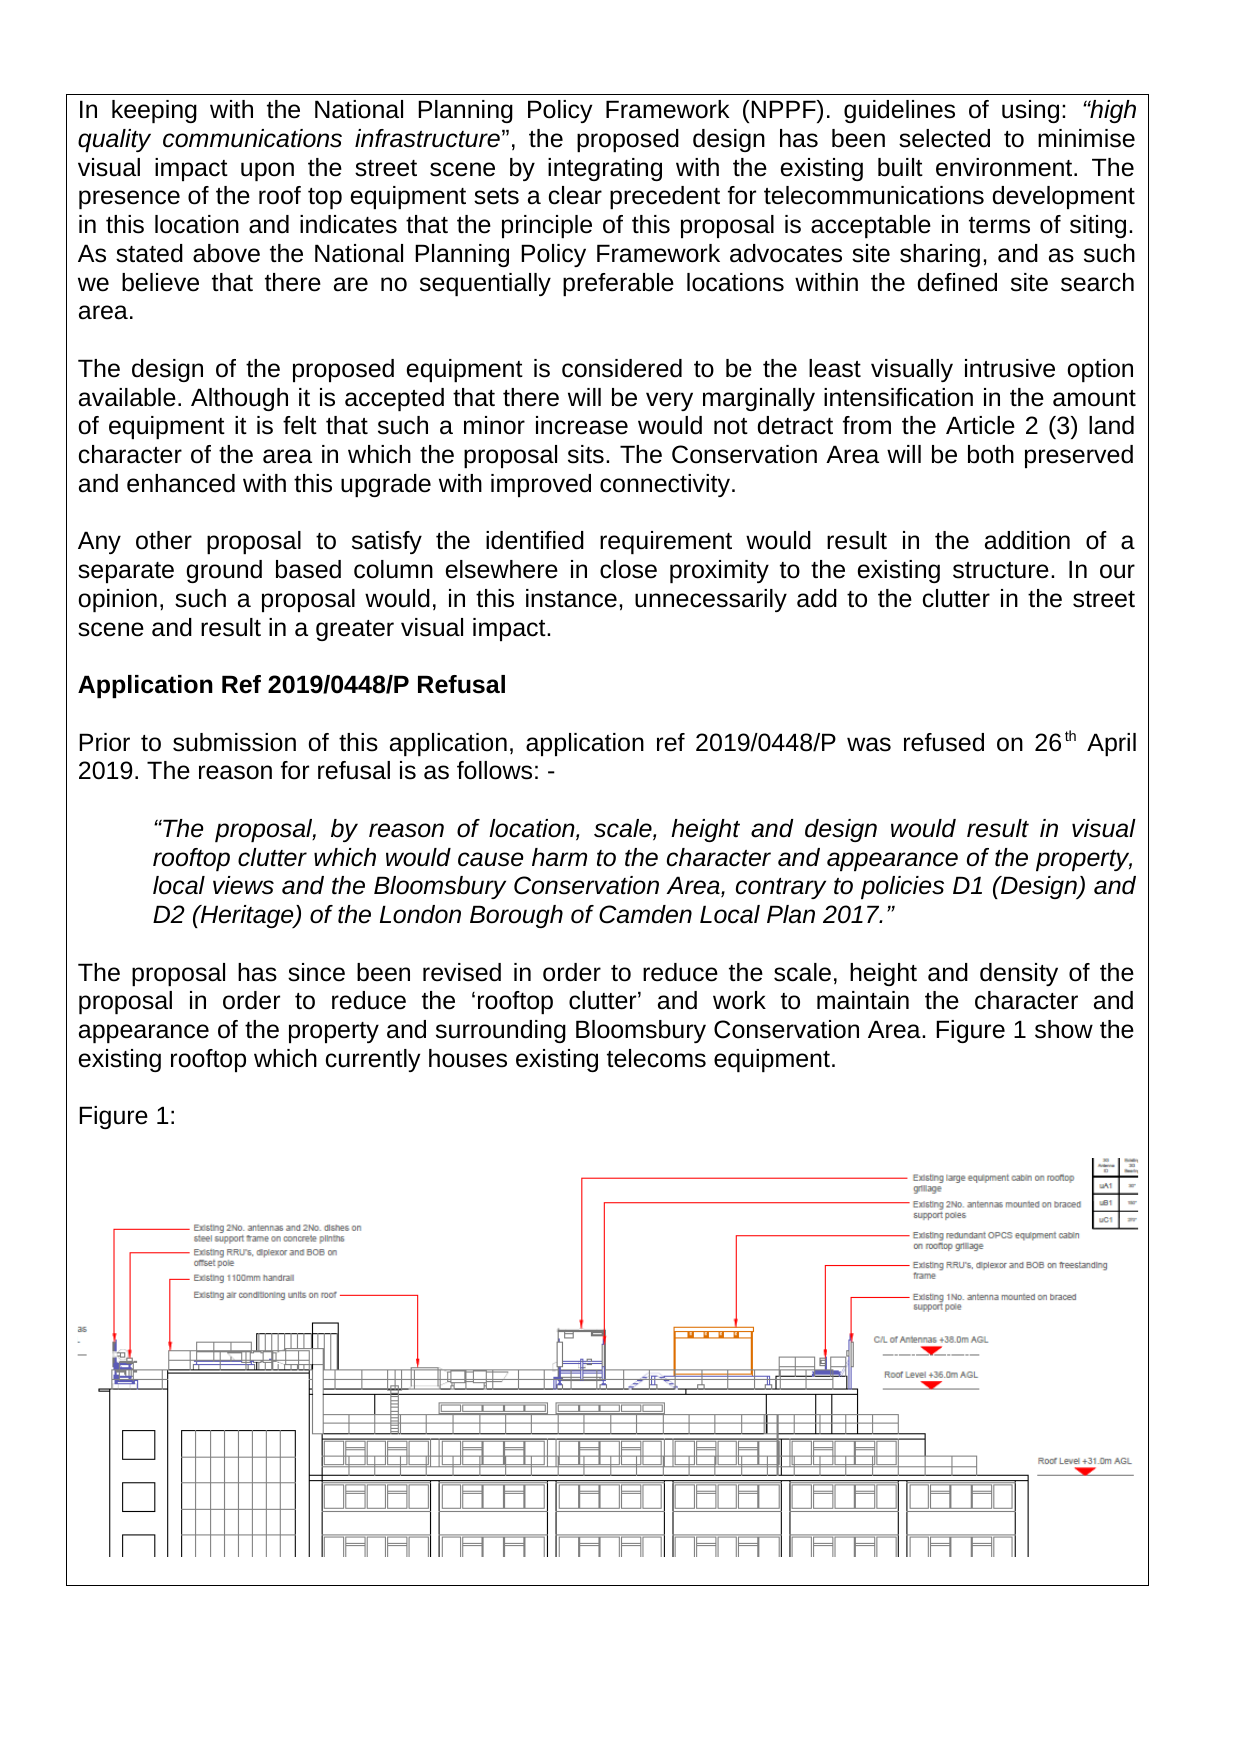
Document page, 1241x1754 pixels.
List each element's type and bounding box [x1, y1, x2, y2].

table_cell [67, 95, 1148, 1585]
picture [77, 1158, 1139, 1557]
